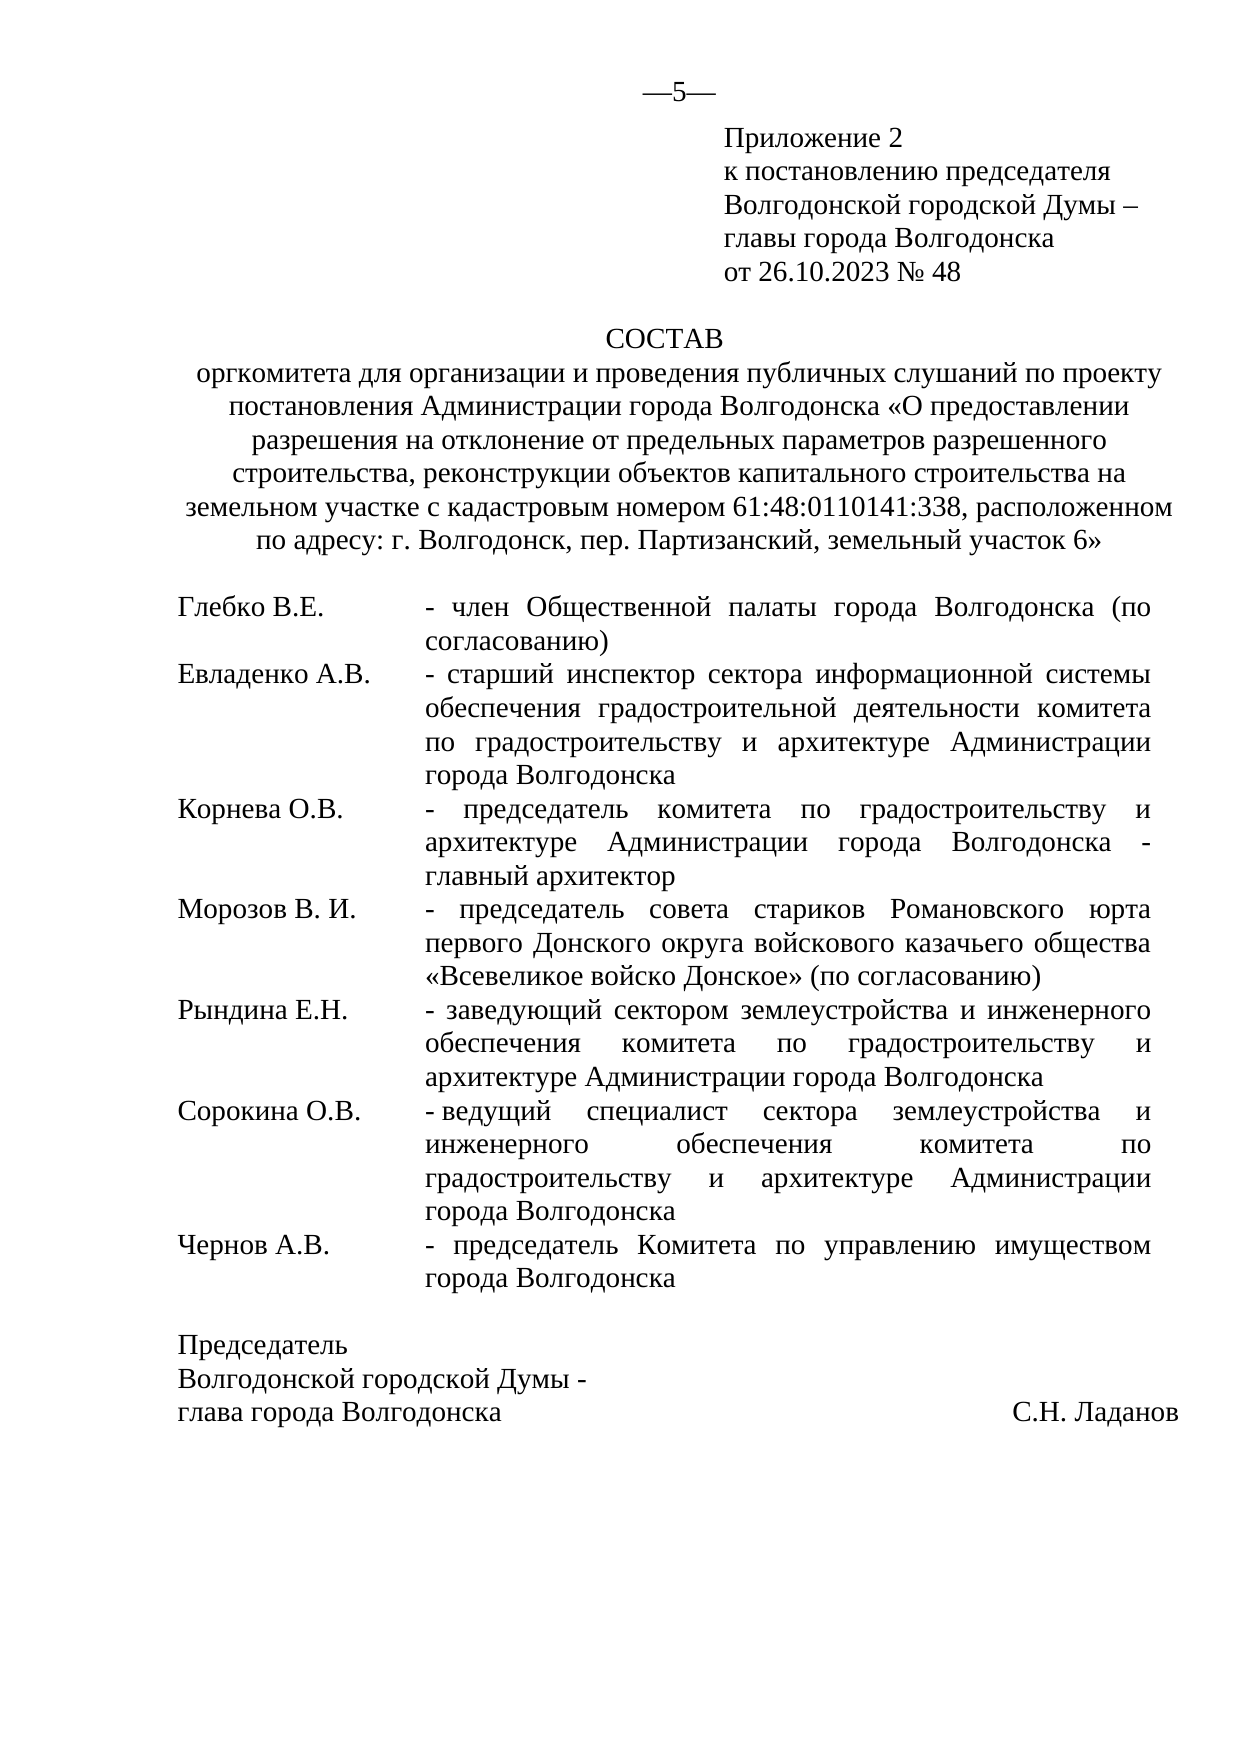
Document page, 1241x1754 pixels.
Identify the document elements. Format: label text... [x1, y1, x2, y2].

table_cell - председатель Комитета по управлению имуществом города Волгодонска [414, 1227, 1163, 1294]
text глава города Волгодонска С.Н. Ладанов [177, 1394, 1181, 1428]
table_cell Корнева О.В. [166, 791, 413, 891]
table_header Глебко В.Е. [166, 590, 413, 657]
table_cell Рындина Е.Н. [166, 992, 413, 1093]
text от 26.10.2023 № 48 [723, 254, 1181, 288]
table_cell Морозов В. И. [166, 891, 413, 992]
table_cell Сорокина О.В. [166, 1093, 413, 1227]
text Председатель [177, 1327, 1181, 1361]
table_cell - председатель комитета по градостроительству и архитектуре Администрации города Волгодонска - главный архитектор [414, 791, 1163, 891]
table_cell - заведующий сектором землеустройства и инженерного обеспечения комитета по градостроительству и архитектуре Администрации города Волгодонска [414, 992, 1163, 1093]
text Волгодонской городской Думы - [177, 1361, 1181, 1394]
text оргкомитета для организации и проведения публичных слушаний по проекту постановления Администрации города Волгодонска «О предоставлении разрешения на отклонение от предельных параметров разрешенного строительства, реконструкции объектов капитального строительства на земельном участке с кадастровым номером 61:48:0110141:338, расположенном по адресу: г. Волгодонск, пер. Партизанский, земельный участок 6» [177, 355, 1181, 556]
table_header - член Общественной палаты города Волгодонска (по согласованию) [414, 590, 1163, 657]
table_cell - председатель совета стариков Романовского юрта первого Донского округа войскового казачьего общества «Всевеликое войско Донское» (по согласованию) [414, 891, 1163, 992]
text СОСТАВ [177, 321, 1152, 355]
text к постановлению председателя Волгодонской городской Думы – главы города Волгодонска [177, 153, 1181, 254]
table_cell Чернов А.В. [166, 1227, 413, 1294]
table_cell - старший инспектор сектора информационной системы обеспечения градостроительной деятельности комитета по градостроительству и архитектуре Администрации города Волгодонска [414, 657, 1163, 791]
table_cell Евладенко А.В. [166, 657, 413, 791]
table_cell - ведущий специалист сектора землеустройства и инженерного обеспечения комитета по градостроительству и архитектуре Администрации города Волгодонска [414, 1093, 1163, 1227]
text Приложение 2 [723, 120, 1181, 153]
